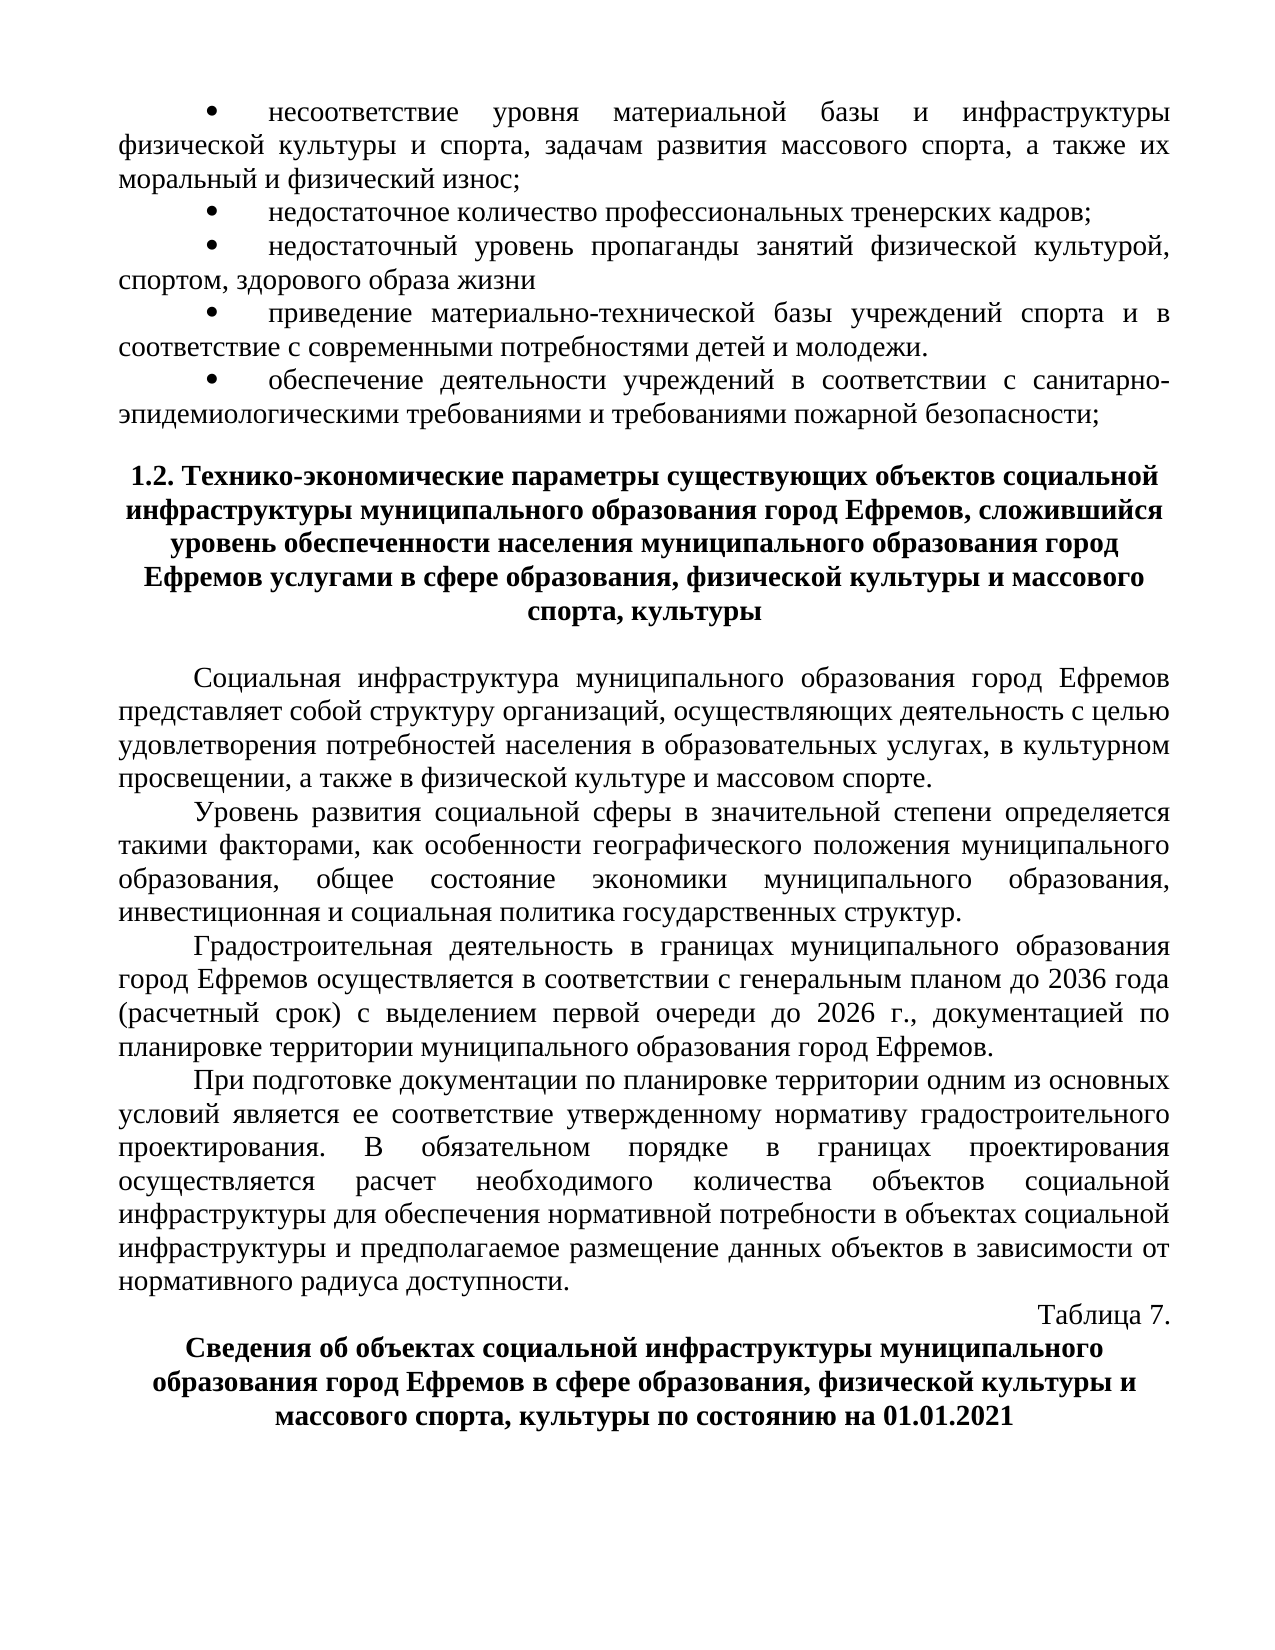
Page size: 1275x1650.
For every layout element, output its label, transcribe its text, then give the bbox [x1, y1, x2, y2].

text Уровень развития социальной сферы в значительной степени определяется такими факторами, как особенности географического положения муниципального образования, общее состояние экономики муниципального образования, инвестиционная и социальная политика государственных структур. [118, 794, 1171, 928]
list несоответствие уровня материальной базы и инфраструктуры физической культуры и спорта, задачам развития массового спорта, а также их моральный и физический износ; [118, 94, 1171, 194]
text Градостроительная деятельность в границах муниципального образования город Ефремов осуществляется в соответствии с генеральным планом до 2036 года (расчетный срок) с выделением первой очереди до 2026 г., документацией по планировке территории муниципального образования город Ефремов. [118, 928, 1171, 1062]
list приведение материально-технической базы учреждений спорта и в соответствие с современными потребностями детей и молодежи. [118, 295, 1171, 362]
text Таблица 7. [118, 1297, 1171, 1331]
list недостаточное количество профессиональных тренерских кадров; [118, 194, 1171, 228]
list недостаточный уровень пропаганды занятий физической культурой, спортом, здорового образа жизни [118, 228, 1171, 295]
text Сведения об объектах социальной инфраструктуры муниципального образования город Ефремов в сфере образования, физической культуры и массового спорта, культуры по состоянию на 01.01.2021 [118, 1331, 1171, 1431]
text Социальная инфраструктура муниципального образования город Ефремов представляет собой структуру организаций, осуществляющих деятельность с целью удовлетворения потребностей населения в образовательных услугах, в культурном просвещении, а также в физической культуре и массовом спорте. [118, 660, 1171, 794]
list обеспечение деятельности учреждений в соответствии с санитарно-эпидемиологическими требованиями и требованиями пожарной безопасности; [118, 362, 1171, 430]
text При подготовке документации по планировке территории одним из основных условий является ее соответствие утвержденному нормативу градостроительного проектирования. В обязательном порядке в границах проектирования осуществляется расчет необходимого количества объектов социальной инфраструктуры для обеспечения нормативной потребности в объектах социальной инфраструктуры и предполагаемое размещение данных объектов в зависимости от нормативного радиуса доступности. [118, 1062, 1171, 1297]
text 1.2. Технико-экономические параметры существующих объектов социальной инфраструктуры муниципального образования город Ефремов, сложившийся уровень обеспеченности населения муниципального образования город Ефремов услугами в сфере образования, физической культуры и массового спорта, культуры [118, 458, 1171, 626]
